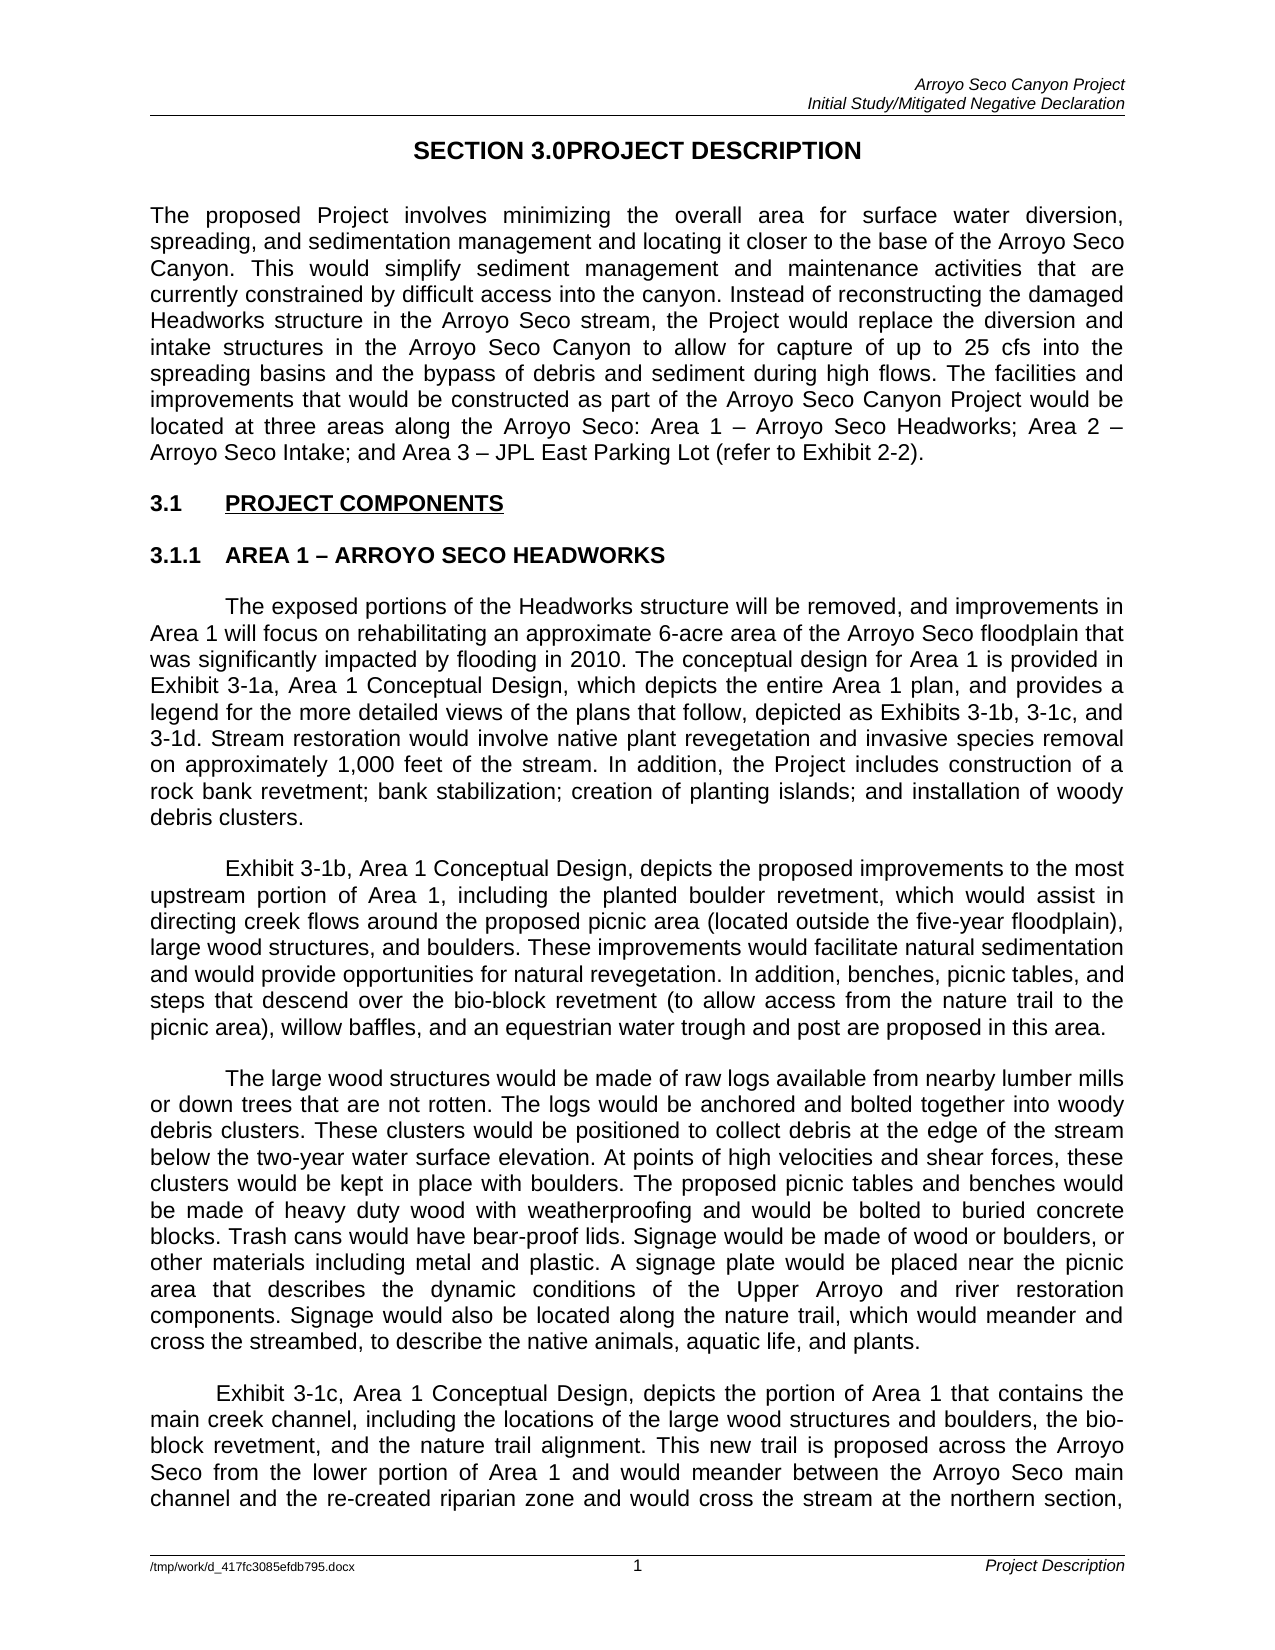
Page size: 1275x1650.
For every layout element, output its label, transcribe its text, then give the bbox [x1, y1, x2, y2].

text The exposed portions of the Headworks structure will be removed, and improvements in Area 1 will focus on rehabilitating an approximate 6-acre area of the Arroyo Seco floodplain that was significantly impacted by flooding in 2010. The conceptual design for Area 1 is provided in Exhibit 3-1a, Area 1 Conceptual Design, which depicts the entire Area 1 plan, and provides a legend for the more detailed views of the plans that follow, depicted as Exhibits 3-1b, 3-1c, and 3-1d. Stream restoration would involve native plant revegetation and invasive species removal on approximately 1,000 feet of the stream. In addition, the Project includes construction of a rock bank revetment; bank stabilization; creation of planting islands; and installation of woody debris clusters. [150, 593, 1125, 830]
subtitle Area 1 – Arroyo Seco Headworks [150, 542, 1125, 568]
text The large wood structures would be made of raw logs available from nearby lumber mills or down trees that are not rotten. The logs would be anchored and bolted together into woody debris clusters. These clusters would be positioned to collect debris at the edge of the stream below the two-year water surface elevation. At points of high velocities and shear forces, these clusters would be kept in place with boulders. The proposed picnic tables and benches would be made of heavy duty wood with weatherproofing and would be bolted to buried concrete blocks. Trash cans would have bear-proof lids. Signage would be made of wood or boulders, or other materials including metal and plastic. A signage plate would be placed near the picnic area that describes the dynamic conditions of the Upper Arroyo and river restoration components. Signage would also be located along the nature trail, which would meander and cross the streambed, to describe the native animals, aquatic life, and plants. [150, 1065, 1125, 1355]
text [150, 1380, 1125, 1511]
list The proposed Project involves minimizing the overall area for surface water diversion, spreading, and sedimentation management and locating it closer to the base of the Arroyo Seco Canyon. This would simplify sediment management and maintenance activities that are currently constrained by difficult access into the canyon. Instead of reconstructing the damaged Headworks structure in the Arroyo Seco stream, the Project would replace the diversion and intake structures in the Arroyo Seco Canyon to allow for capture of up to 25 cfs into the spreading basins and the bypass of debris and sediment during high flows. The facilities and improvements that would be constructed as part of the Arroyo Seco Canyon Project would be located at three areas along the Arroyo Seco: Area 1 – Arroyo Seco Headworks; Area 2 – Arroyo Seco Intake; and Area 3 – JPL East Parking Lot (refer to Exhibit 2-2). [150, 202, 1125, 465]
text Exhibit 3-1b, Area 1 Conceptual Design, depicts the proposed improvements to the most upstream portion of Area 1, including the planted boulder revetment, which would assist in directing creek flows around the proposed picnic area (located outside the five-year floodplain), large wood structures, and boulders. These improvements would facilitate natural sedimentation and would provide opportunities for natural revegetation. In addition, benches, picnic tables, and steps that descend over the bio-block revetment (to allow access from the nature trail to the picnic area), willow baffles, and an equestrian water trough and post are proposed in this area. [150, 855, 1125, 1040]
subtitle Project Description [150, 136, 1125, 164]
subtitle Project Components [150, 490, 1125, 517]
